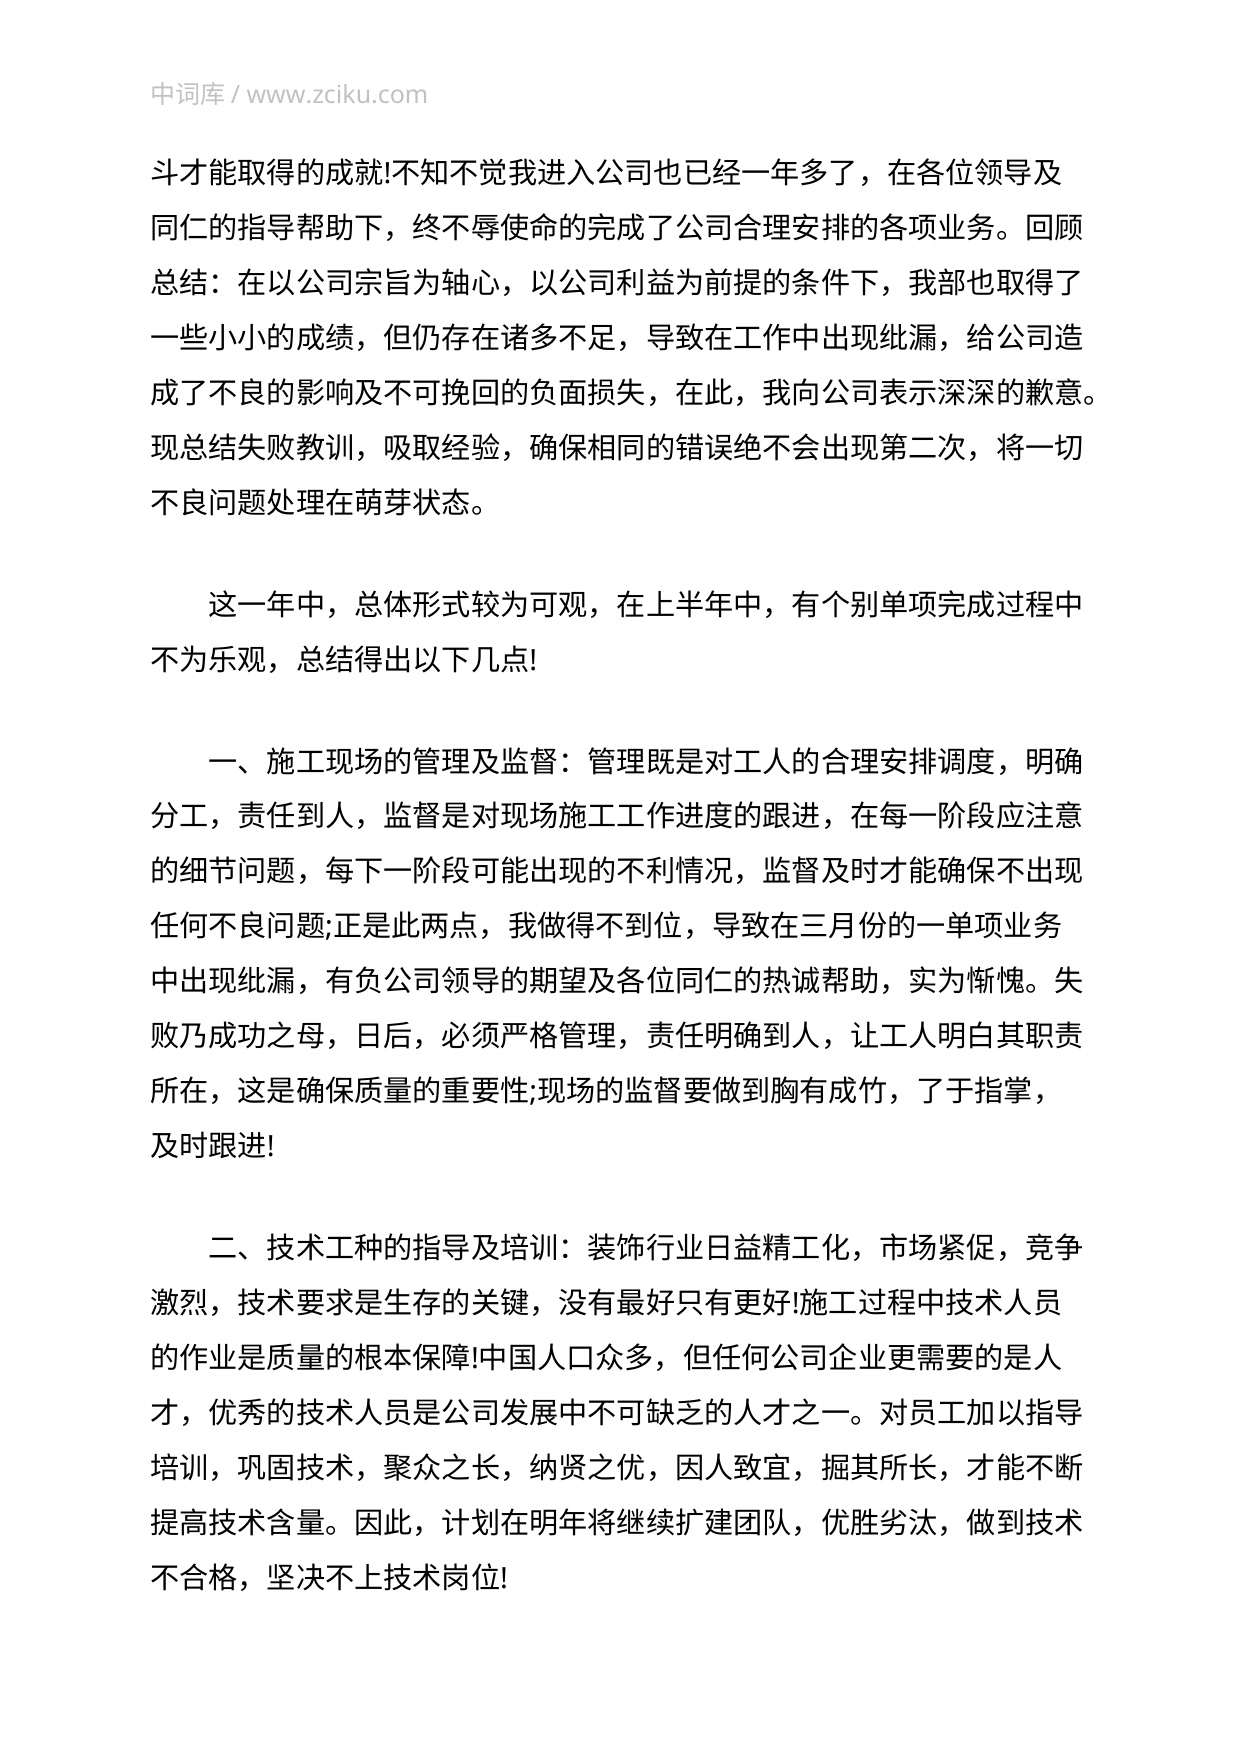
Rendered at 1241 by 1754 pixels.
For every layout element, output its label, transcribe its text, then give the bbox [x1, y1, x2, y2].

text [150, 150, 1090, 522]
text 一、施工现场的管理及监督：管理既是对工人的合理安排调度，明确分工，责任到人，监督是对现场施工工作进度的跟进，在每一阶段应注意的细节问题，每下一阶段可能出现的不利情况，监督及时才能确保不出现任何不良问题;正是此两点，我做得不到位，导致在三月份的一单项业务中出现纰漏，有负公司领导的期望及各位同仁的热诚帮助，实为惭愧。失败乃成功之母，日后，必须严格管理，责任明确到人，让工人明白其职责所在，这是确保质量的重要性;现场的监督要做到胸有成竹，了于指掌，及时跟进! [150, 738, 1090, 1165]
text 二、技术工种的指导及培训：装饰行业日益精工化，市场紧促，竞争激烈，技术要求是生存的关键，没有最好只有更好!施工过程中技术人员的作业是质量的根本保障!中国人口众多，但任何公司企业更需要的是人才，优秀的技术人员是公司发展中不可缺乏的人才之一。对员工加以指导培训，巩固技术，聚众之长，纳贤之优，因人致宜，掘其所长，才能不断提高技术含量。因此，计划在明年将继续扩建团队，优胜劣汰，做到技术不合格，坚决不上技术岗位! [150, 1224, 1090, 1597]
text 这一年中，总体形式较为可观，在上半年中，有个别单项完成过程中不为乐观，总结得出以下几点! [150, 581, 1090, 678]
